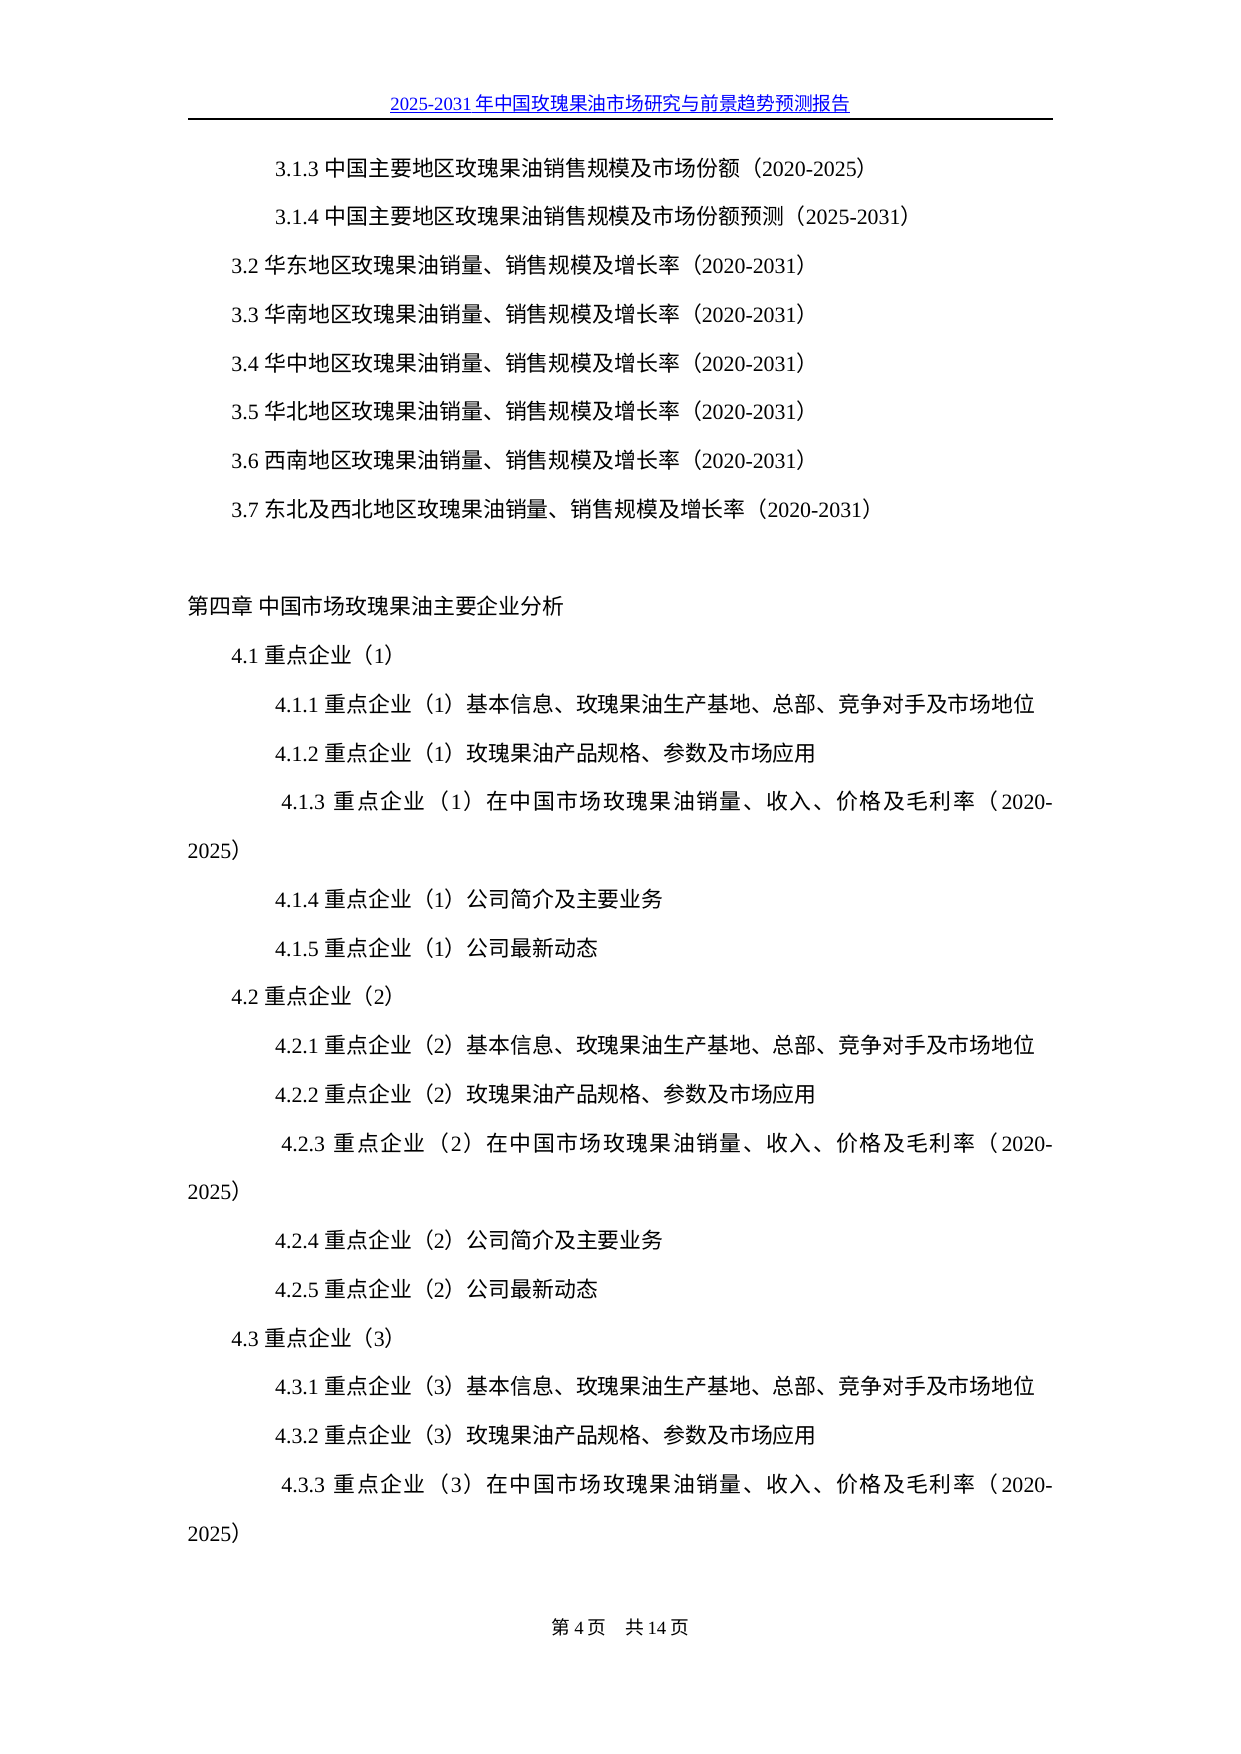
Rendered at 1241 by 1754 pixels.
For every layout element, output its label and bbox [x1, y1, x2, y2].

text [187, 150, 1053, 1548]
